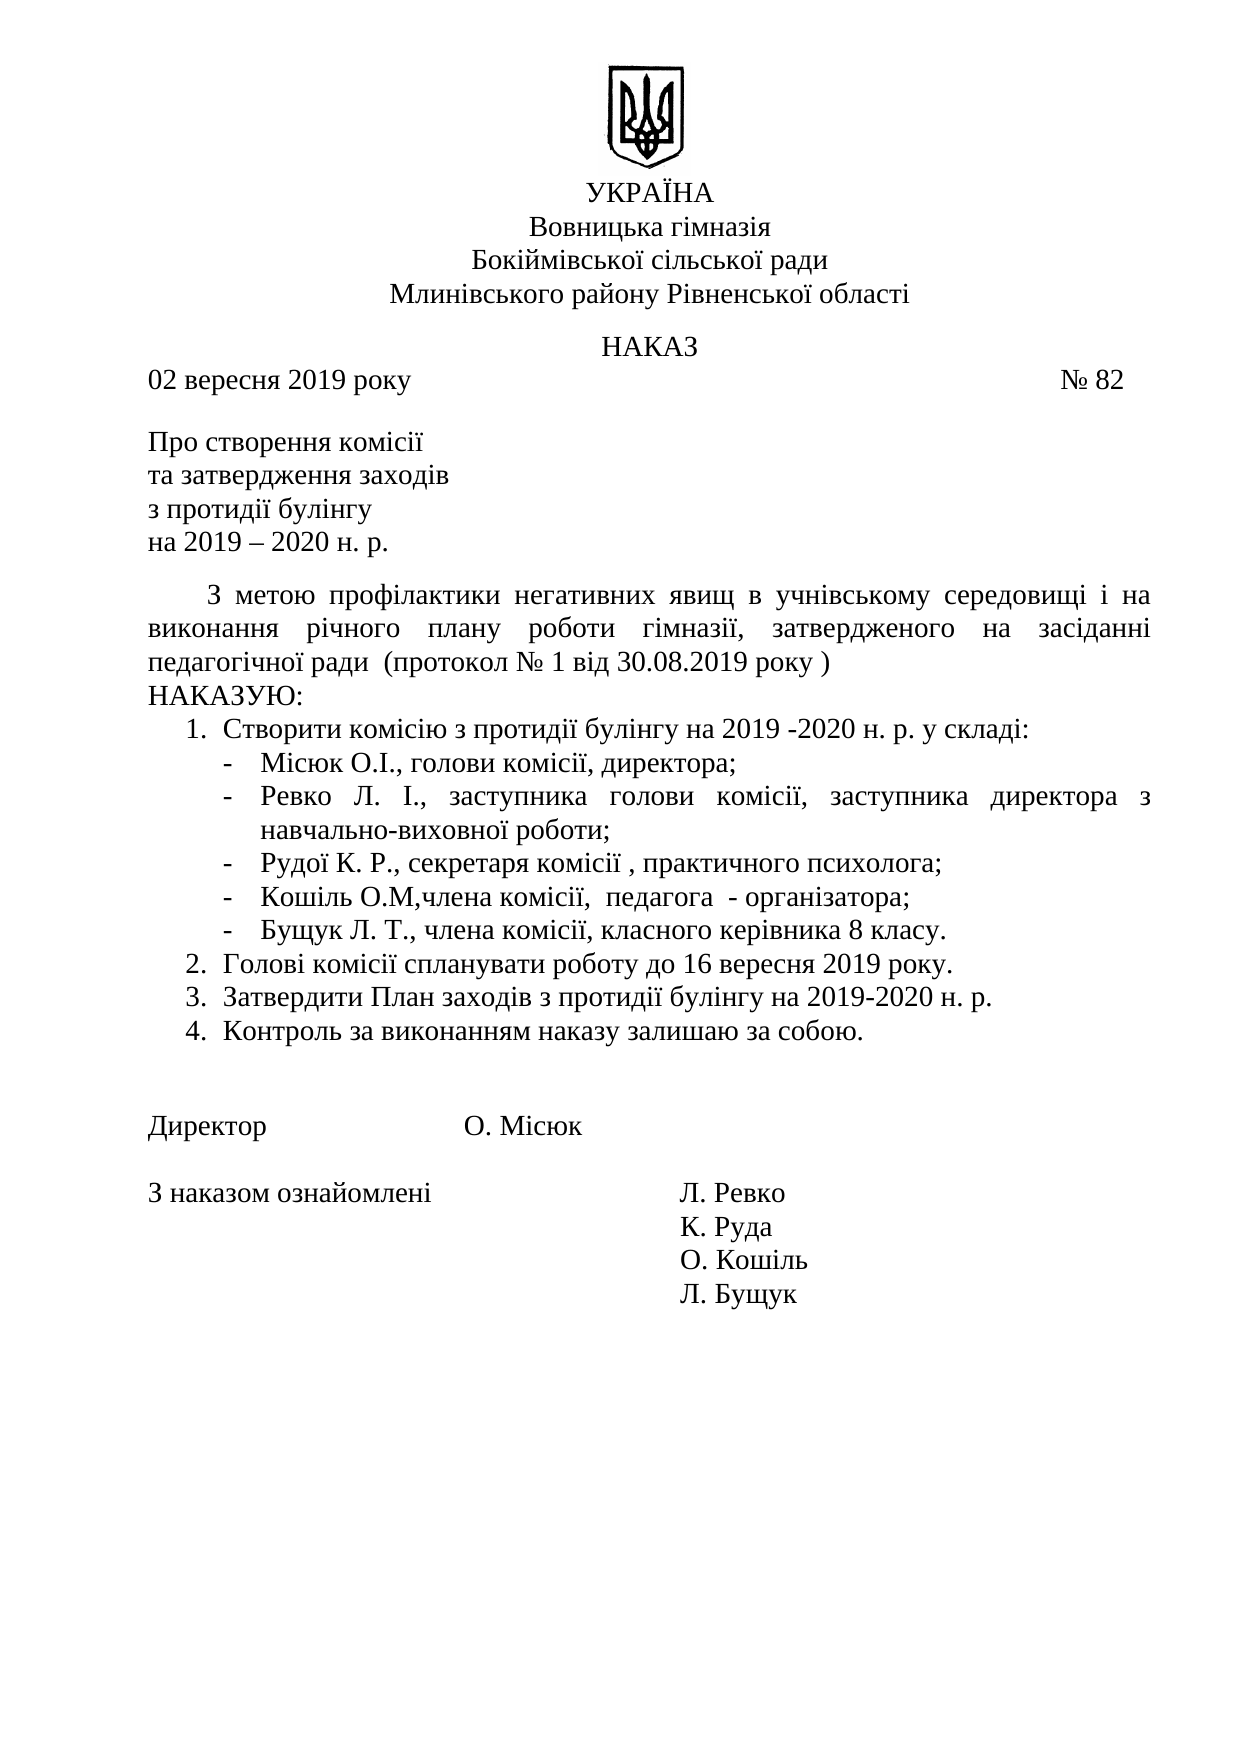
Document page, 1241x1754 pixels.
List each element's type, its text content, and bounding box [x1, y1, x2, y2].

list Місюк О.І., голови комісії, директора; [223, 745, 1152, 778]
list Затвердити План заходів з протидії булінгу на 2019-2020 н. р. [185, 979, 1152, 1013]
text УКРАЇНА [148, 88, 1152, 209]
text Бокіймівської сільської ради [148, 242, 1152, 276]
text Вовницька гімназія [148, 209, 1152, 242]
list Рудої К. Р., секретаря комісії , практичного психолога; [223, 845, 1152, 879]
list Голові комісії спланувати роботу до 16 вересня 2019 року. [185, 946, 1152, 979]
list Створити комісію з протидії булінгу на 2019 -2020 н. р. у складі: [185, 711, 1152, 745]
text НАКАЗ [148, 329, 1152, 362]
text з протидії булінгу [148, 491, 1152, 524]
text К. Руда [148, 1209, 1152, 1242]
list Кошіль О.М,члена комісії, педагога - організатора; [223, 879, 1152, 912]
text З метою профілактики негативних явищ в учнівському середовищі і на виконання річного плану роботи гімназії, затвердженого на засіданні педагогічної ради (протокол № 1 від 30.08.2019 року ) [148, 577, 1152, 678]
list Бущук Л. Т., члена комісії, класного керівника 8 класу. [223, 912, 1152, 946]
picture [597, 62, 692, 176]
text З наказом ознайомлені Л. Ревко [148, 1175, 1152, 1209]
text та затвердження заходів [148, 457, 1152, 491]
text О. Кошіль [148, 1242, 1152, 1276]
list Контроль за виконанням наказу залишаю за собою. [185, 1013, 1152, 1047]
list Ревко Л. І., заступника голови комісії, заступника директора з навчально-виховної роботи; [223, 778, 1152, 845]
text Директор О. Місюк [148, 1108, 1152, 1142]
text на 2019 – 2020 н. р. [148, 524, 1152, 558]
text Млинівського району Рівненської області [148, 276, 1152, 309]
text Про створення комісії [148, 424, 1152, 457]
text 02 вересня 2019 року № 82 [148, 362, 1152, 396]
text НАКАЗУЮ: [148, 678, 1152, 711]
text Л. Бущук [148, 1276, 1152, 1309]
